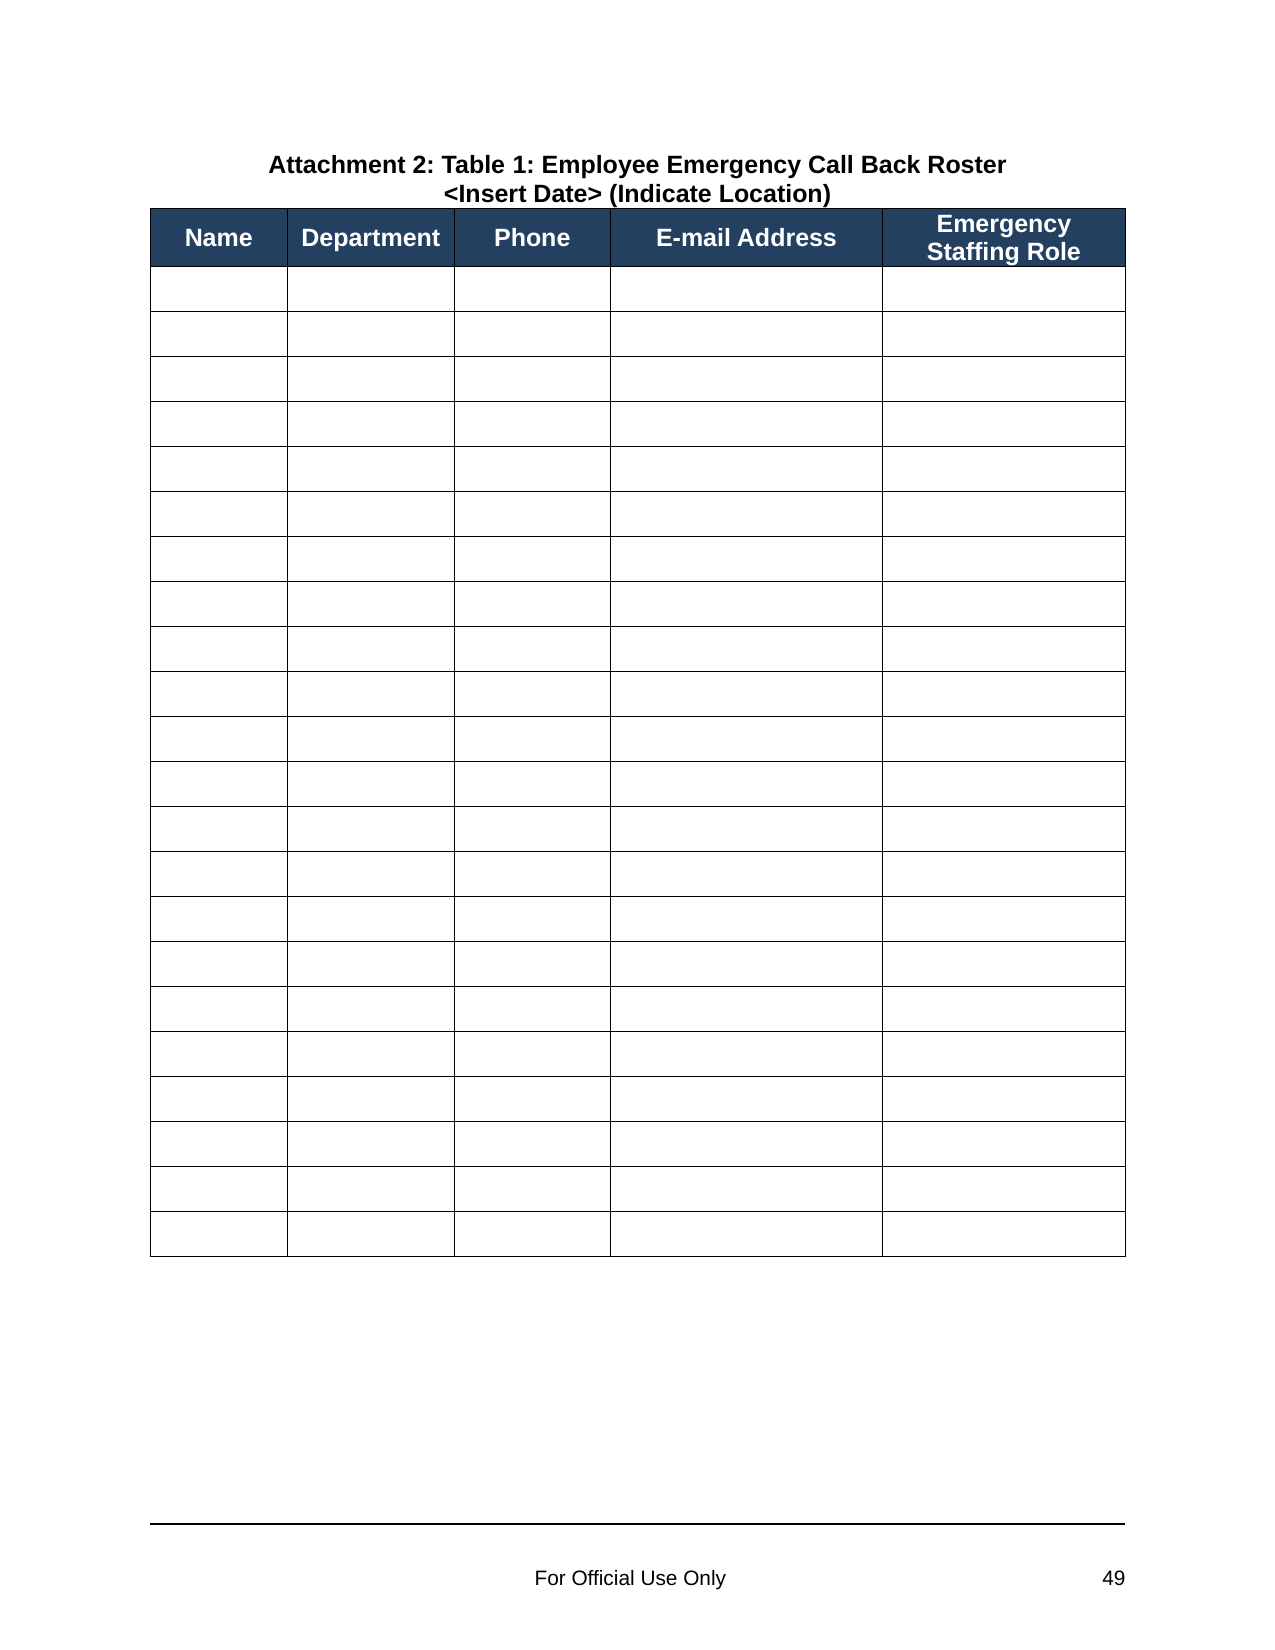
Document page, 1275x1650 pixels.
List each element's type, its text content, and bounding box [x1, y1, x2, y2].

table_cell [611, 312, 882, 356]
table_cell [455, 267, 610, 311]
table_cell [288, 672, 454, 716]
table_cell [288, 537, 454, 581]
table_cell [455, 582, 610, 626]
table_cell [883, 1032, 1125, 1076]
table_cell [883, 852, 1125, 896]
table_cell [455, 897, 610, 941]
table_cell [455, 1077, 610, 1121]
table_cell [288, 1167, 454, 1211]
table_cell [883, 402, 1125, 446]
table_cell [883, 1212, 1125, 1256]
table_cell [455, 807, 610, 851]
table_cell [288, 402, 454, 446]
table_cell [611, 1122, 882, 1166]
table_cell [455, 537, 610, 581]
table_cell [883, 762, 1125, 806]
table_cell [288, 267, 454, 311]
table_cell [151, 852, 287, 896]
text <Insert Date> (Indicate Location) [150, 179, 1125, 207]
table_cell [455, 672, 610, 716]
table_cell [288, 852, 454, 896]
table_cell [611, 1167, 882, 1211]
table_cell [883, 492, 1125, 536]
table_cell [611, 987, 882, 1031]
table_cell [455, 717, 610, 761]
table_cell [883, 1122, 1125, 1166]
table_header Emergency Staffing Role [883, 209, 1125, 266]
table_cell [883, 1167, 1125, 1211]
table_cell [288, 942, 454, 986]
table_cell [151, 312, 287, 356]
table_cell [883, 1077, 1125, 1121]
table_cell [611, 717, 882, 761]
table_cell [151, 492, 287, 536]
table_cell [288, 627, 454, 671]
table_cell [151, 1032, 287, 1076]
table_cell [151, 807, 287, 851]
table_header Name [151, 209, 287, 266]
table_cell [151, 717, 287, 761]
table_cell [455, 1032, 610, 1076]
table_cell [151, 987, 287, 1031]
table_cell [883, 807, 1125, 851]
table_header E-mail Address [611, 209, 882, 266]
table_cell [883, 897, 1125, 941]
table_cell [151, 402, 287, 446]
table_cell [151, 1122, 287, 1166]
table_cell [611, 942, 882, 986]
table_cell [883, 717, 1125, 761]
table_cell [883, 312, 1125, 356]
table_cell [455, 312, 610, 356]
table_cell [611, 807, 882, 851]
table_cell [151, 267, 287, 311]
table_cell [455, 492, 610, 536]
table_cell [288, 1032, 454, 1076]
table_cell [151, 1212, 287, 1256]
table_cell [151, 1077, 287, 1121]
table_cell [288, 1122, 454, 1166]
table_cell [883, 627, 1125, 671]
table_cell [883, 267, 1125, 311]
table_cell [455, 402, 610, 446]
table_cell [883, 357, 1125, 401]
table_cell [151, 357, 287, 401]
table_cell [151, 672, 287, 716]
table_cell [611, 1212, 882, 1256]
table_cell [151, 537, 287, 581]
table_cell [611, 267, 882, 311]
table_cell [611, 897, 882, 941]
table_cell [611, 492, 882, 536]
table_cell [455, 357, 610, 401]
table_cell [611, 582, 882, 626]
table_cell [151, 762, 287, 806]
table_cell [611, 852, 882, 896]
table_cell [611, 537, 882, 581]
table_cell [611, 402, 882, 446]
table_cell [151, 942, 287, 986]
table_cell [288, 1077, 454, 1121]
table_cell [288, 762, 454, 806]
table_cell [288, 312, 454, 356]
table_cell [883, 672, 1125, 716]
table_cell [455, 447, 610, 491]
table_cell [611, 447, 882, 491]
table_cell [151, 627, 287, 671]
table_cell [455, 1167, 610, 1211]
table_cell [288, 447, 454, 491]
table_header Phone [455, 209, 610, 266]
table_cell [611, 1032, 882, 1076]
table_cell [455, 762, 610, 806]
table_cell [883, 942, 1125, 986]
table_cell [883, 537, 1125, 581]
table_cell [611, 672, 882, 716]
table_cell [288, 492, 454, 536]
table_cell [611, 627, 882, 671]
table_cell [288, 582, 454, 626]
table_cell [455, 852, 610, 896]
table_cell [455, 942, 610, 986]
table_cell [288, 807, 454, 851]
text Attachment 2: Table 1: Employee Emergency Call Back Roster [150, 150, 1125, 179]
table_cell [288, 357, 454, 401]
table_cell [288, 987, 454, 1031]
table_cell [883, 987, 1125, 1031]
table_cell [151, 1167, 287, 1211]
table_cell [455, 1212, 610, 1256]
table_cell [151, 582, 287, 626]
table_cell [151, 897, 287, 941]
table_cell [455, 627, 610, 671]
table_cell [883, 447, 1125, 491]
table_cell [288, 1212, 454, 1256]
table_header Department [288, 209, 454, 266]
table_cell [611, 762, 882, 806]
table_cell [883, 582, 1125, 626]
table_cell [611, 357, 882, 401]
table_cell [288, 717, 454, 761]
table_cell [455, 1122, 610, 1166]
table_cell [288, 897, 454, 941]
table_cell [611, 1077, 882, 1121]
table_cell [151, 447, 287, 491]
table_cell [455, 987, 610, 1031]
